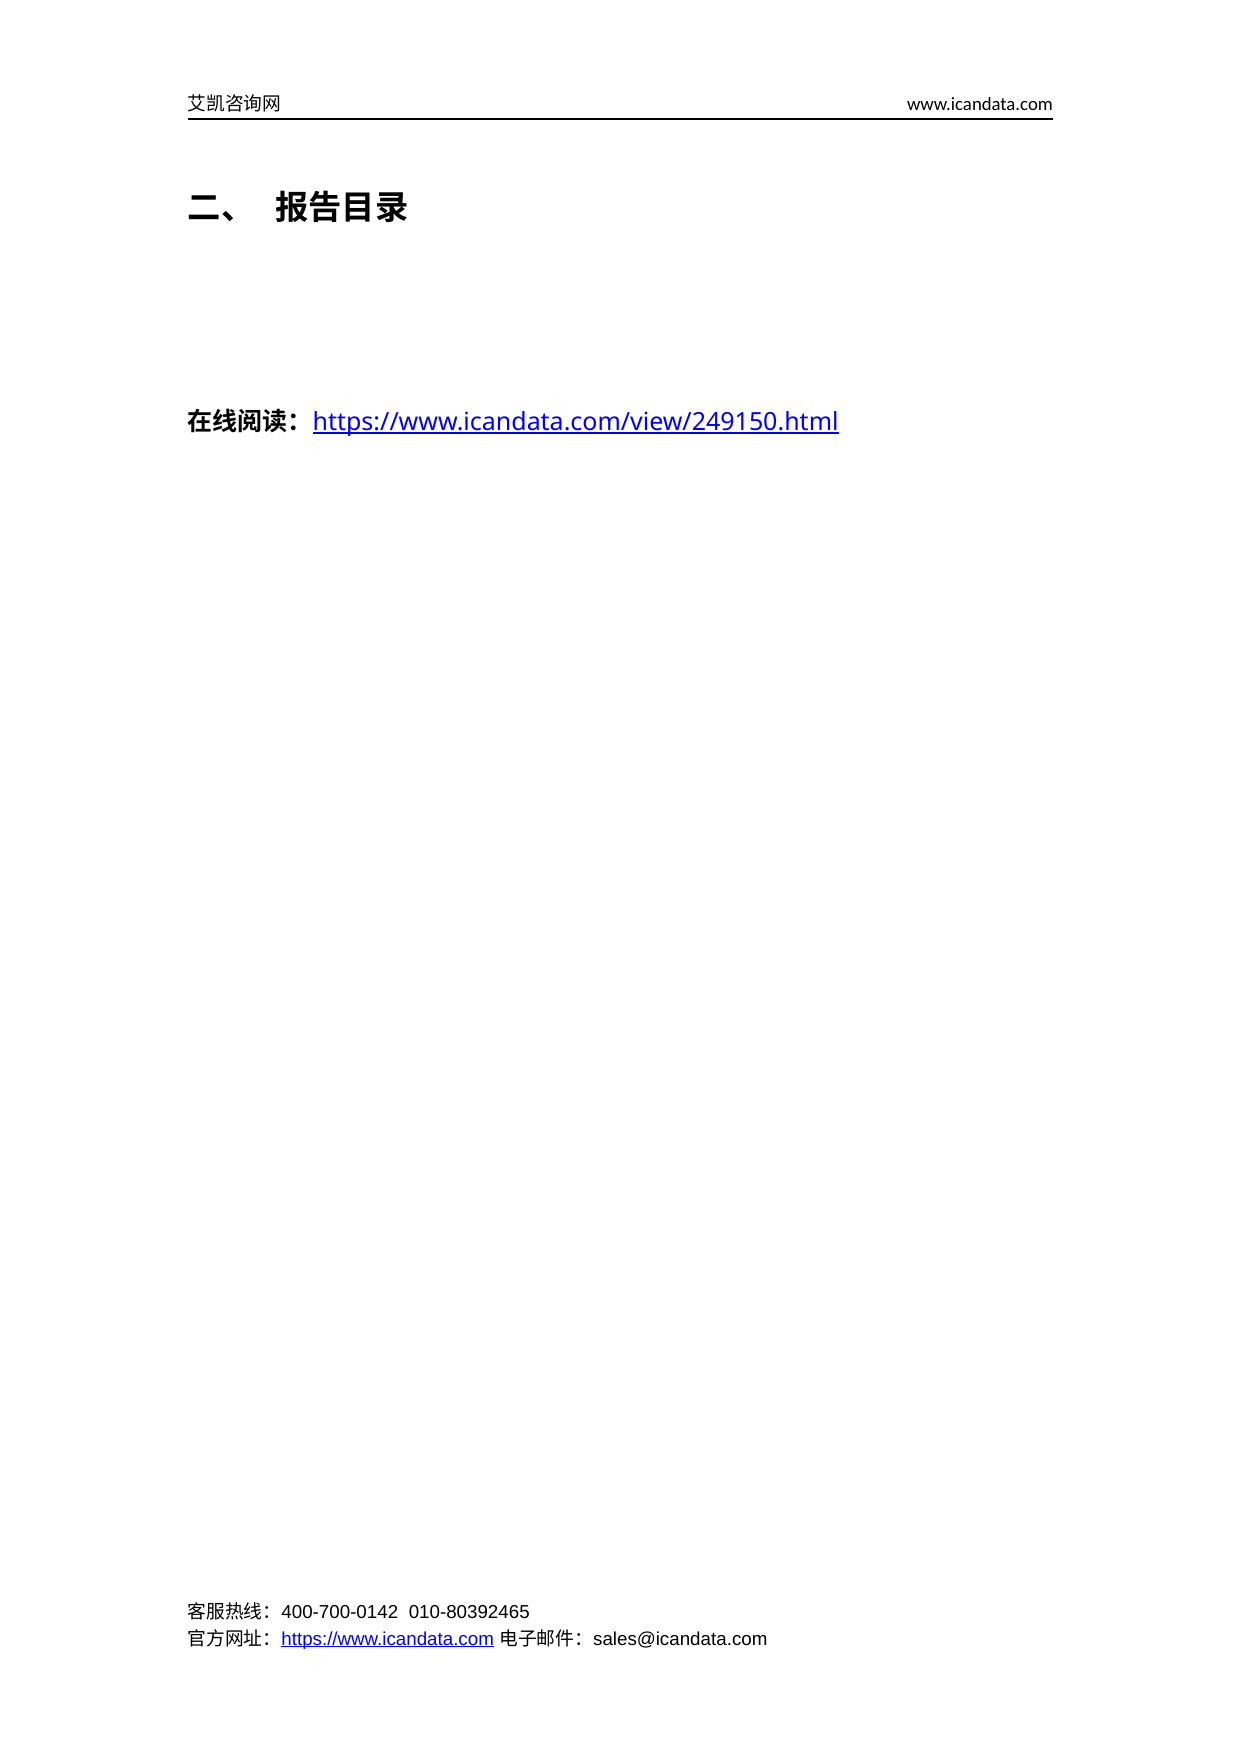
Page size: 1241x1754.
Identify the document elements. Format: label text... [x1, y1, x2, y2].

subtitle 报告目录 [187, 172, 1053, 237]
text 在线阅读：https://www.icandata.com/view/249150.html [187, 387, 1053, 452]
